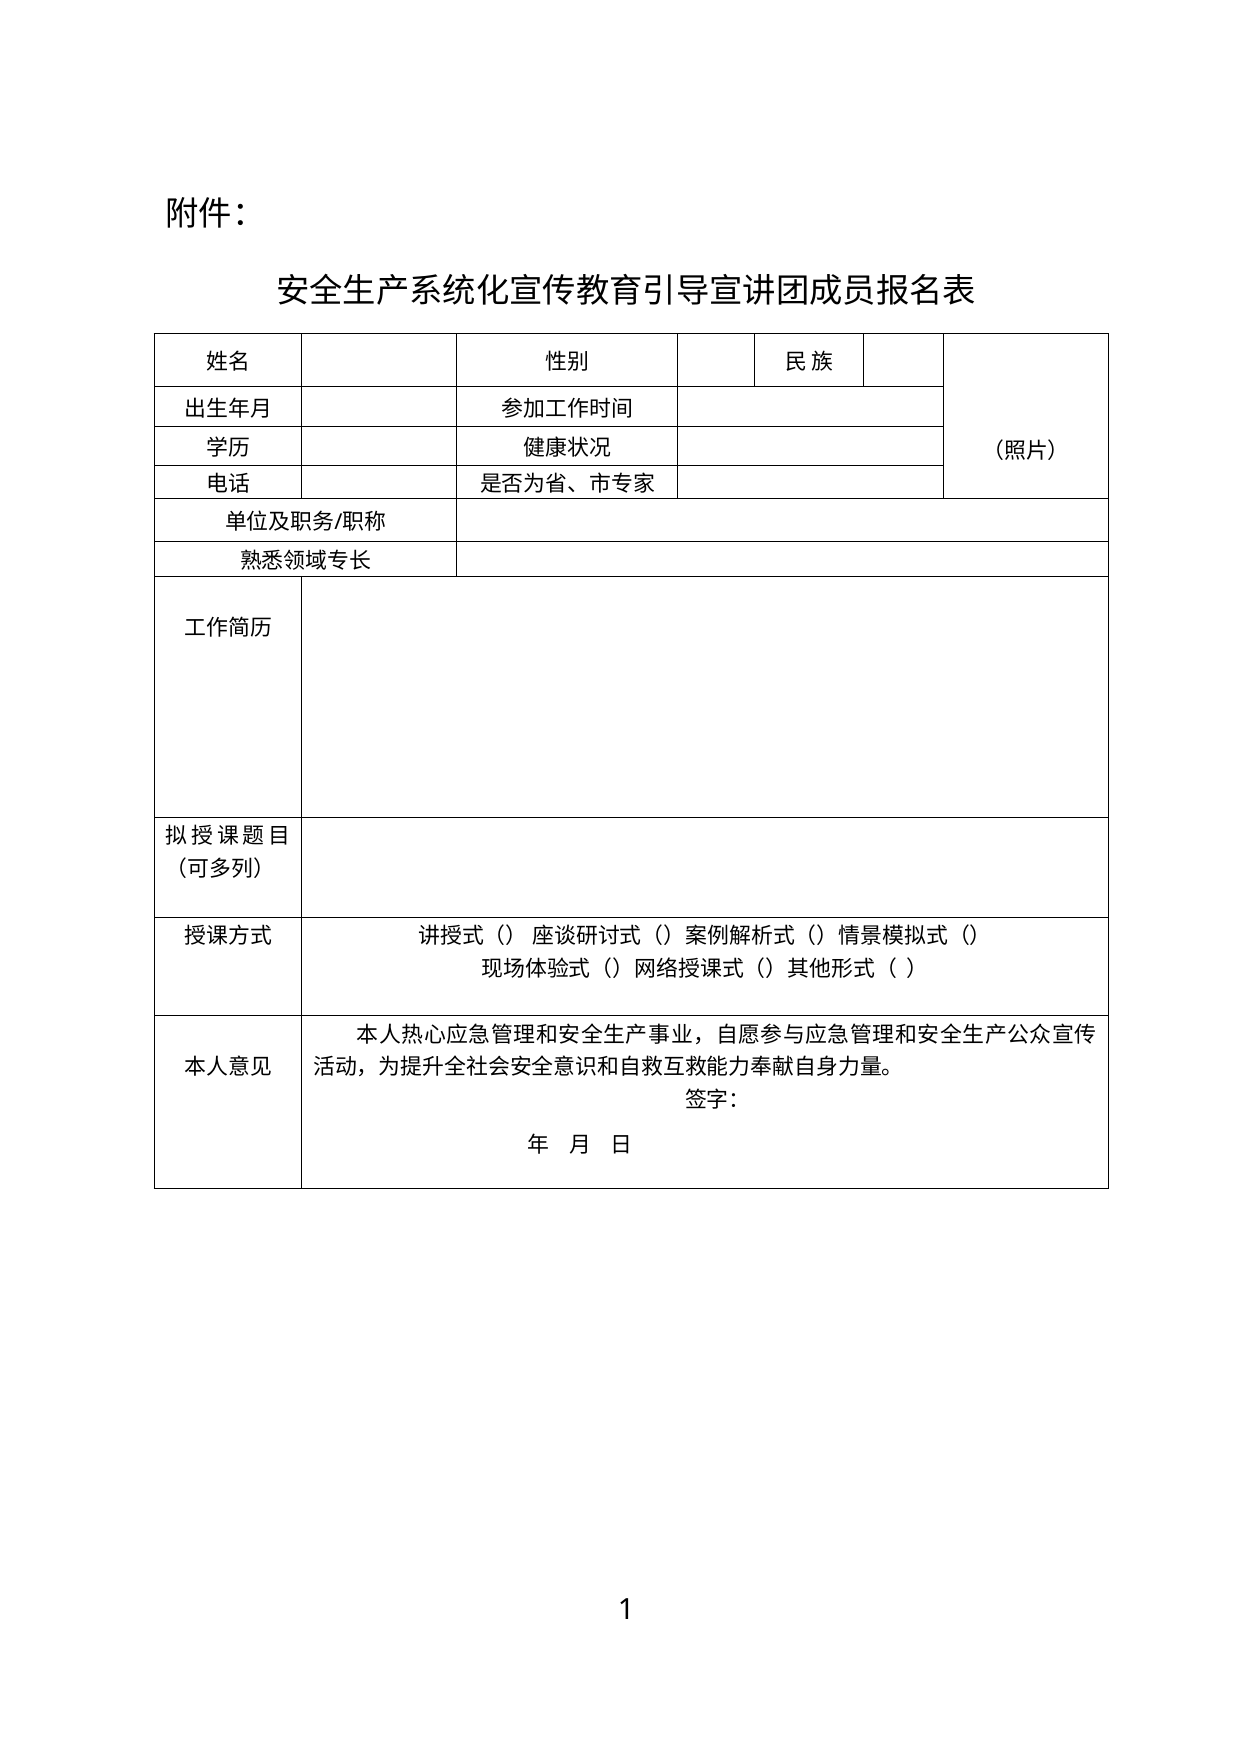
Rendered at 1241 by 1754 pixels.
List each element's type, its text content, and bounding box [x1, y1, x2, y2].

table_cell [678, 387, 943, 426]
table_header 民 族 [755, 334, 863, 386]
table_cell [457, 542, 1108, 576]
table_cell 健康状况 [457, 427, 677, 464]
table_header [302, 334, 456, 386]
table_cell [302, 818, 1108, 917]
table_cell 授课方式 [155, 918, 301, 1015]
table_cell 工作简历 [155, 577, 301, 817]
table_cell [302, 577, 1108, 817]
table_cell 是否为省、市专家 [457, 466, 677, 498]
table_cell [302, 427, 456, 464]
table_cell 参加工作时间 [457, 387, 677, 426]
table_cell 拟授课题目（可多列） [155, 818, 301, 917]
table_header （照片） [944, 334, 1108, 498]
table_cell 本人热心应急管理和安全生产事业，自愿参与应急管理和安全生产公众宣传活动，为提升全社会安全意识和自救互救能力奉献自身力量。 签字： 年 月 日 [302, 1016, 1108, 1188]
table_cell [302, 387, 456, 426]
table_cell 讲授式（） 座谈研讨式（）案例解析式（）情景模拟式（） 现场体验式（）网络授课式（）其他形式（ ） [302, 918, 1108, 1015]
table_cell [678, 466, 943, 498]
table_header [678, 334, 754, 386]
table_cell 电话 [155, 466, 301, 498]
table_cell 单位及职务/职称 [155, 499, 456, 541]
table_cell [302, 466, 456, 498]
table_header 姓名 [155, 334, 301, 386]
table_cell [457, 499, 1108, 541]
table_cell [678, 427, 943, 464]
table_cell 学历 [155, 427, 301, 464]
list 附件： [165, 178, 1087, 243]
list 安全生产系统化宣传教育引导宣讲团成员报名表 [165, 256, 1087, 321]
table_cell 本人意见 [155, 1016, 301, 1188]
table_header [864, 334, 943, 386]
table_cell 出生年月 [155, 387, 301, 426]
table_cell 熟悉领域专长 [155, 542, 456, 576]
table_header 性别 [457, 334, 677, 386]
